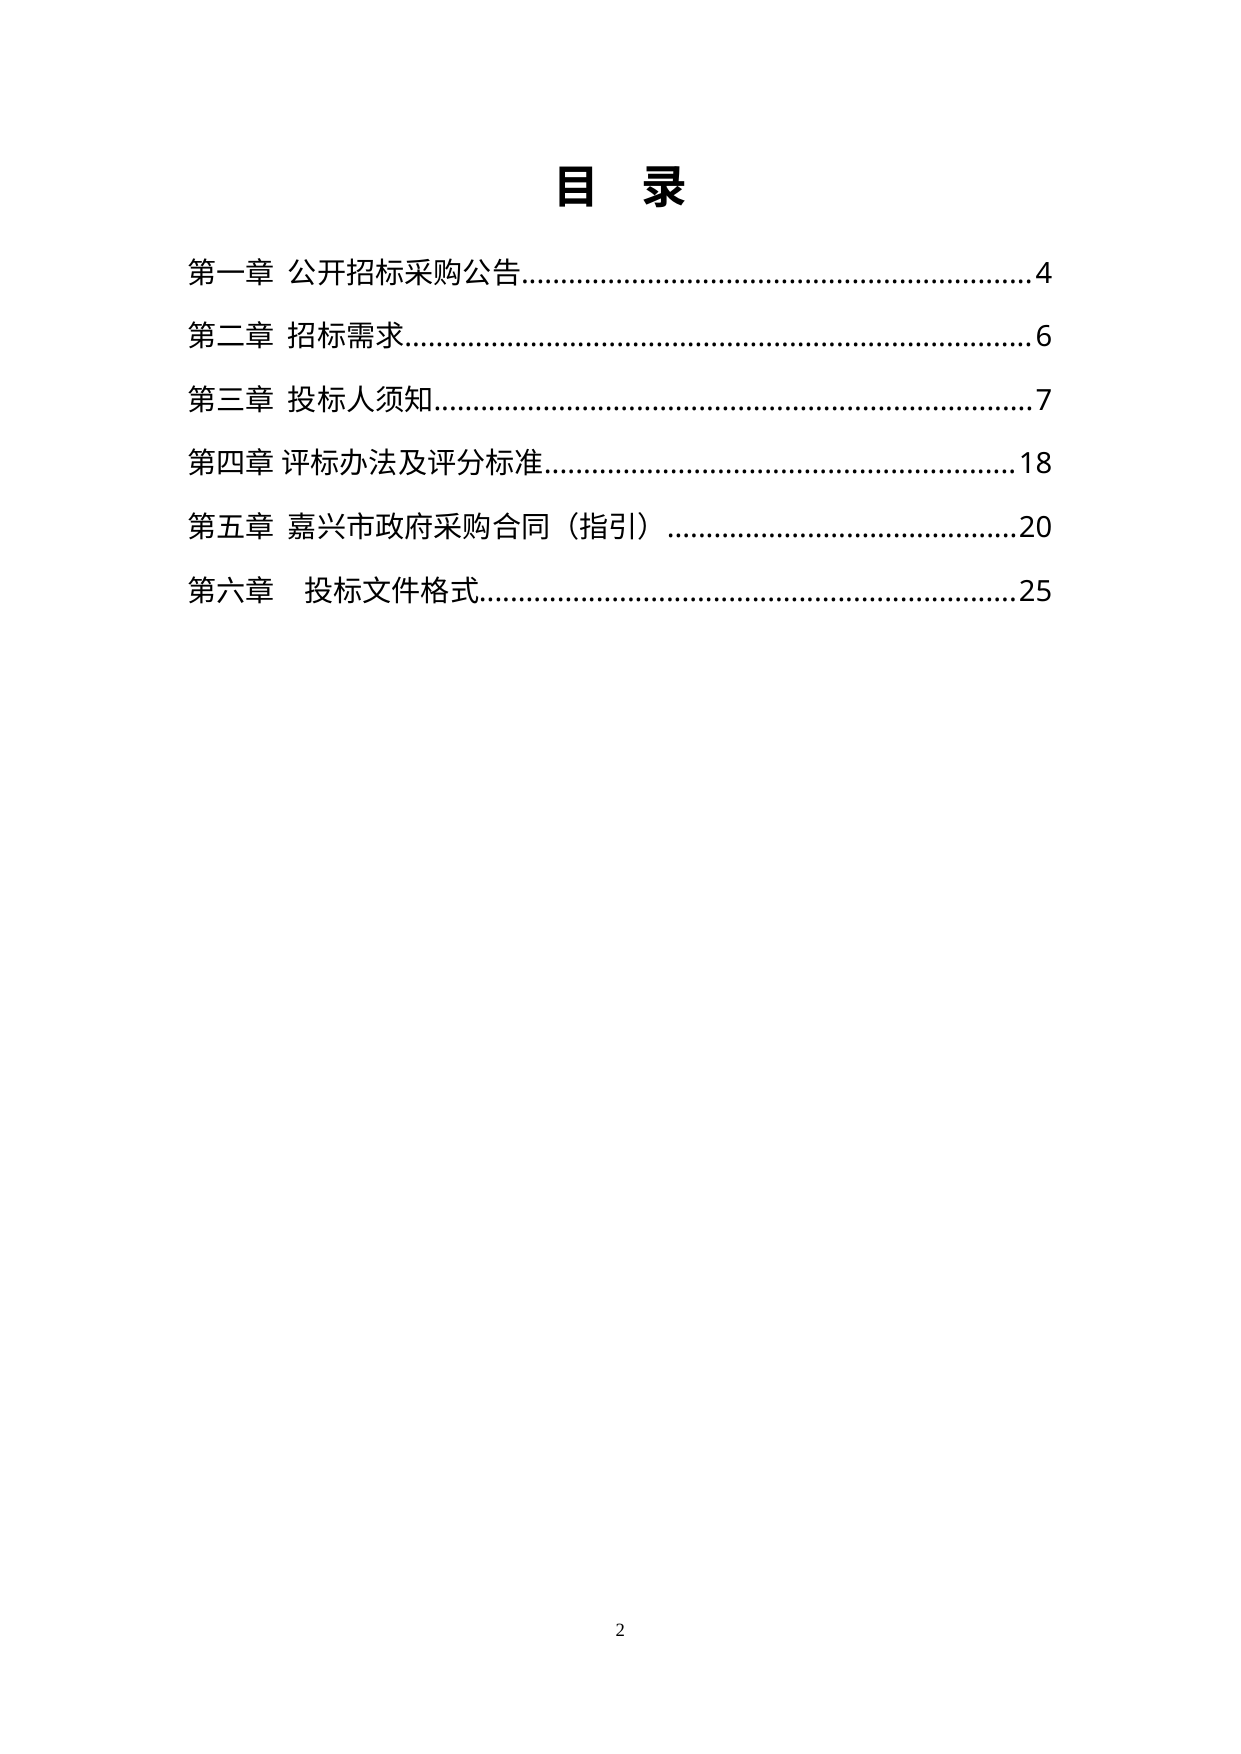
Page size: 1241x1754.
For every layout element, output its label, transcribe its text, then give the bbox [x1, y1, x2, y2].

text 第五章 嘉兴市政府采购合同（指引） 20 [187, 504, 1053, 546]
text 第四章 评标办法及评分标准 18 [187, 440, 1053, 482]
text 目 录 [187, 150, 1053, 216]
text 第三章 投标人须知 7 [187, 377, 1053, 419]
text 第二章 招标需求 6 [187, 313, 1053, 355]
text 第一章 公开招标采购公告 4 [187, 249, 1053, 292]
text 第六章 投标文件格式 25 [187, 567, 1053, 609]
